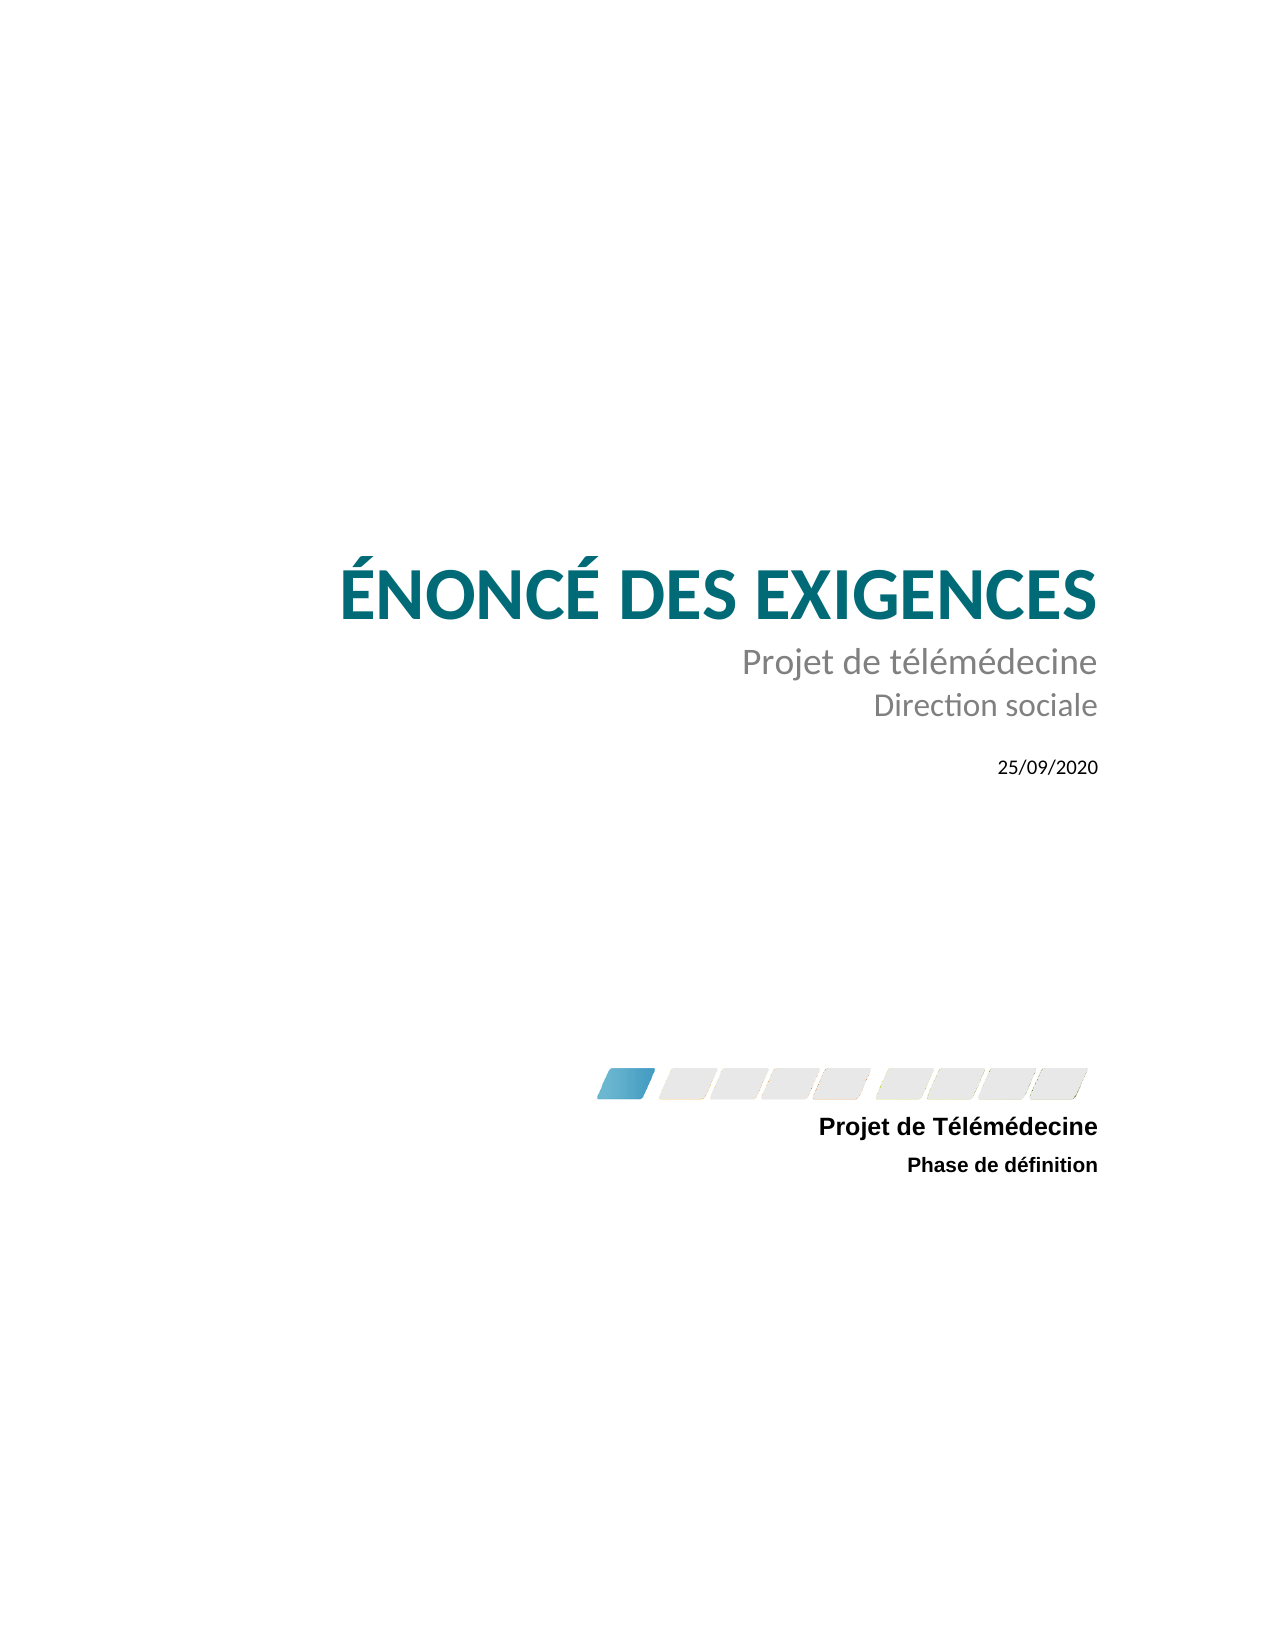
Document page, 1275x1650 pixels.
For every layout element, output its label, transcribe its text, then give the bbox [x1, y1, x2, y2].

title ÉNONCÉ DES EXIGENCES [177, 547, 1098, 638]
text Projet de Télémédecine [177, 1112, 1098, 1141]
picture [585, 1058, 1098, 1112]
text 25/09/2020 [177, 754, 1098, 779]
text Phase de définition [177, 1153, 1098, 1177]
title Projet de télémédecine Direction sociale [177, 638, 1098, 725]
